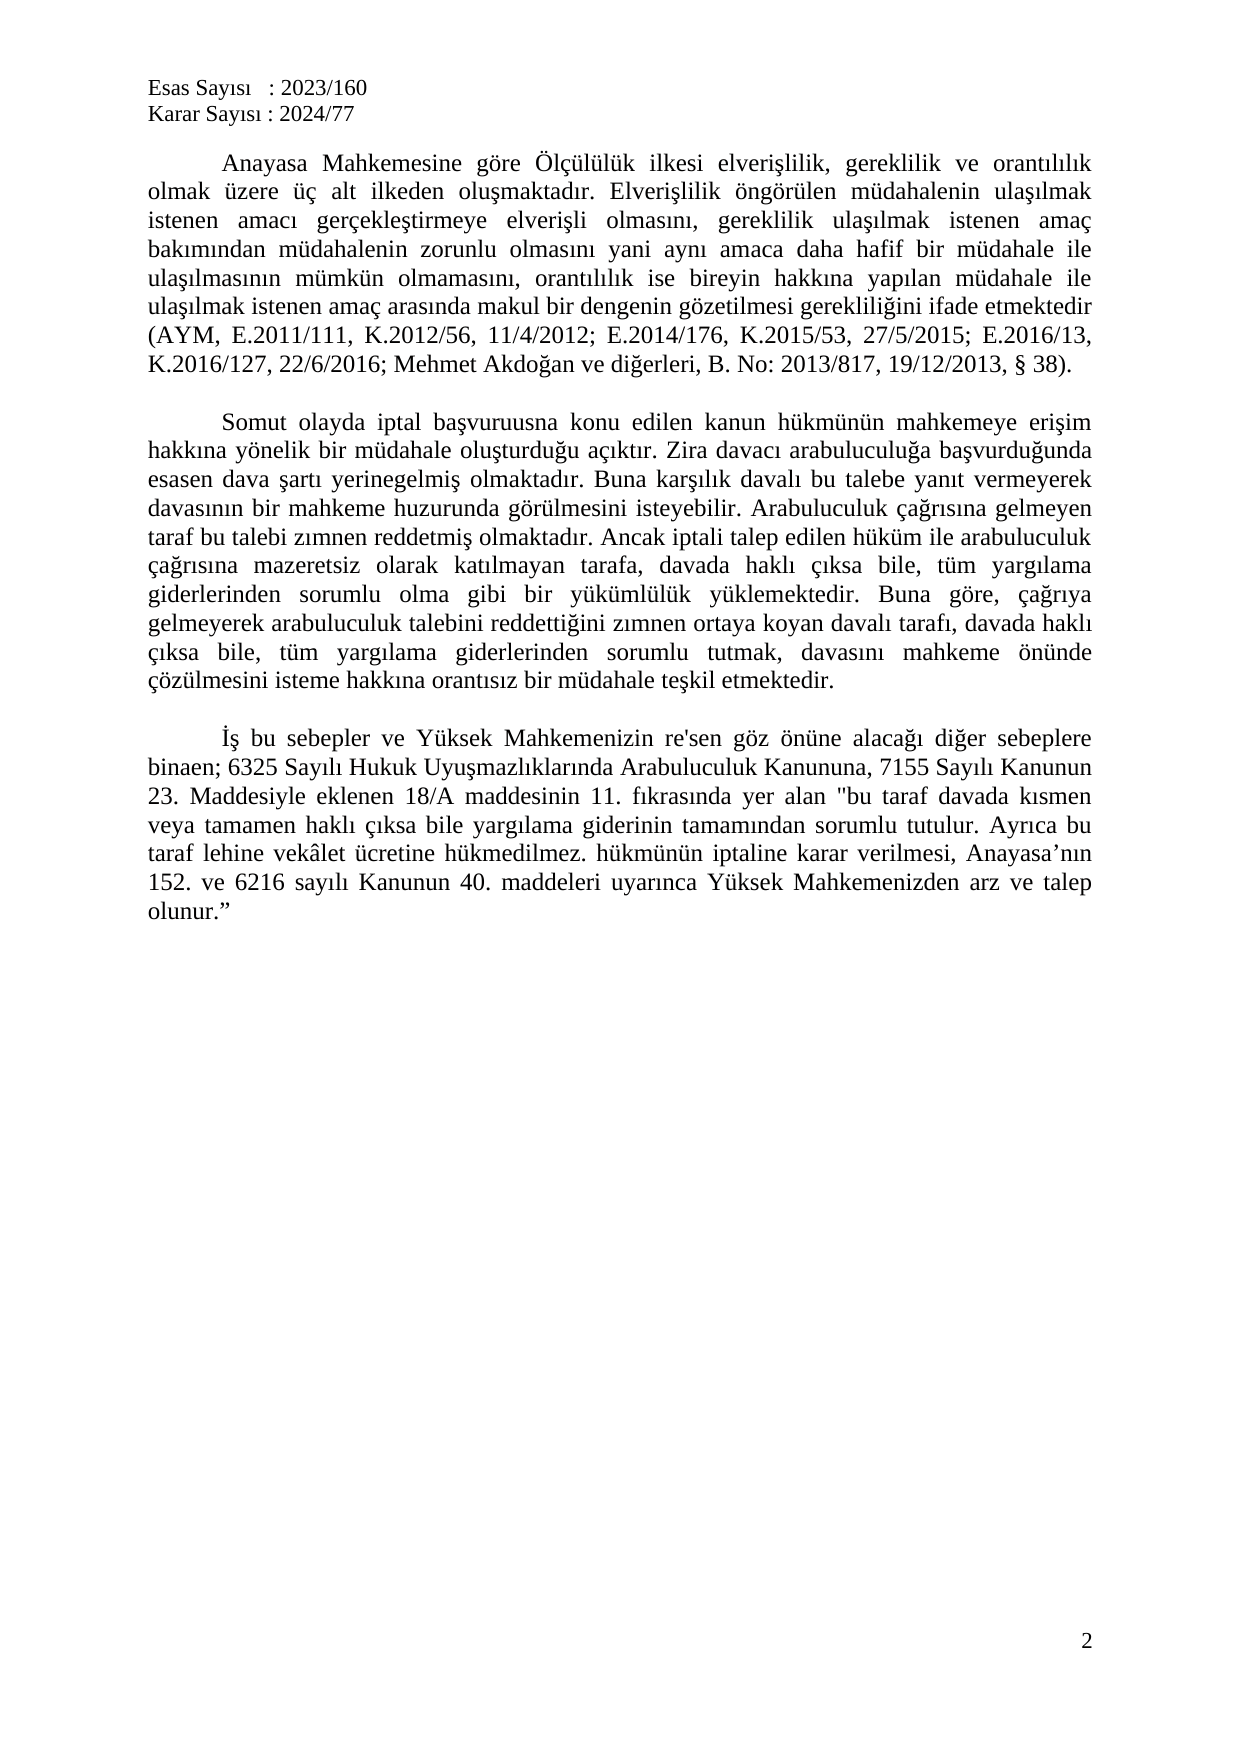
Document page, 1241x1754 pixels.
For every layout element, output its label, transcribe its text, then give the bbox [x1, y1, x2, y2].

text İş bu sebepler ve Yüksek Mahkemenizin re'sen göz önüne alacağı diğer sebeplere binaen; 6325 Sayılı Hukuk Uyuşmazlıklarında Arabuluculuk Kanununa, 7155 Sayılı Kanunun 23. Maddesiyle eklenen 18/A maddesinin 11. fıkrasında yer alan "bu taraf davada kısmen veya tamamen haklı çıksa bile yargılama giderinin tamamından sorumlu tutulur. Ayrıca bu taraf lehine vekâlet ücretine hükmedilmez. hükmünün iptaline karar verilmesi, Anayasa’nın 152. ve 6216 sayılı Kanunun 40. maddeleri uyarınca Yüksek Mahkemenizden arz ve talep olunur.” [148, 723, 1093, 925]
text Somut olayda iptal başvuruusna konu edilen kanun hükmünün mahkemeye erişim hakkına yönelik bir müdahale oluşturduğu açıktır. Zira davacı arabuluculuğa başvurduğunda esasen dava şartı yerinegelmiş olmaktadır. Buna karşılık davalı bu talebe yanıt vermeyerek davasının bir mahkeme huzurunda görülmesini isteyebilir. Arabuluculuk çağrısına gelmeyen taraf bu talebi zımnen reddetmiş olmaktadır. Ancak iptali talep edilen hüküm ile arabuluculuk çağrısına mazeretsiz olarak katılmayan tarafa, davada haklı çıksa bile, tüm yargılama giderlerinden sorumlu olma gibi bir yükümlülük yüklemektedir. Buna göre, çağrıya gelmeyerek arabuluculuk talebini reddettiğini zımnen ortaya koyan davalı tarafı, davada haklı çıksa bile, tüm yargılama giderlerinden sorumlu tutmak, davasını mahkeme önünde çözülmesini isteme hakkına orantısız bir müdahale teşkil etmektedir. [148, 407, 1093, 694]
text Anayasa Mahkemesine göre Ölçülülük ilkesi elverişlilik, gereklilik ve orantılılık olmak üzere üç alt ilkeden oluşmaktadır. Elverişlilik öngörülen müdahalenin ulaşılmak istenen amacı gerçekleştirmeye elverişli olmasını, gereklilik ulaşılmak istenen amaç bakımından müdahalenin zorunlu olmasını yani aynı amaca daha hafif bir müdahale ile ulaşılmasının mümkün olmamasını, orantılılık ise bireyin hakkına yapılan müdahale ile ulaşılmak istenen amaç arasında makul bir dengenin gözetilmesi gerekliliğini ifade etmektedir (AYM, E.2011/111, K.2012/56, 11/4/2012; E.2014/176, K.2015/53, 27/5/2015; E.2016/13, K.2016/127, 22/6/2016; Mehmet Akdoğan ve diğerleri, B. No: 2013/817, 19/12/2013, § 38). [148, 148, 1093, 378]
